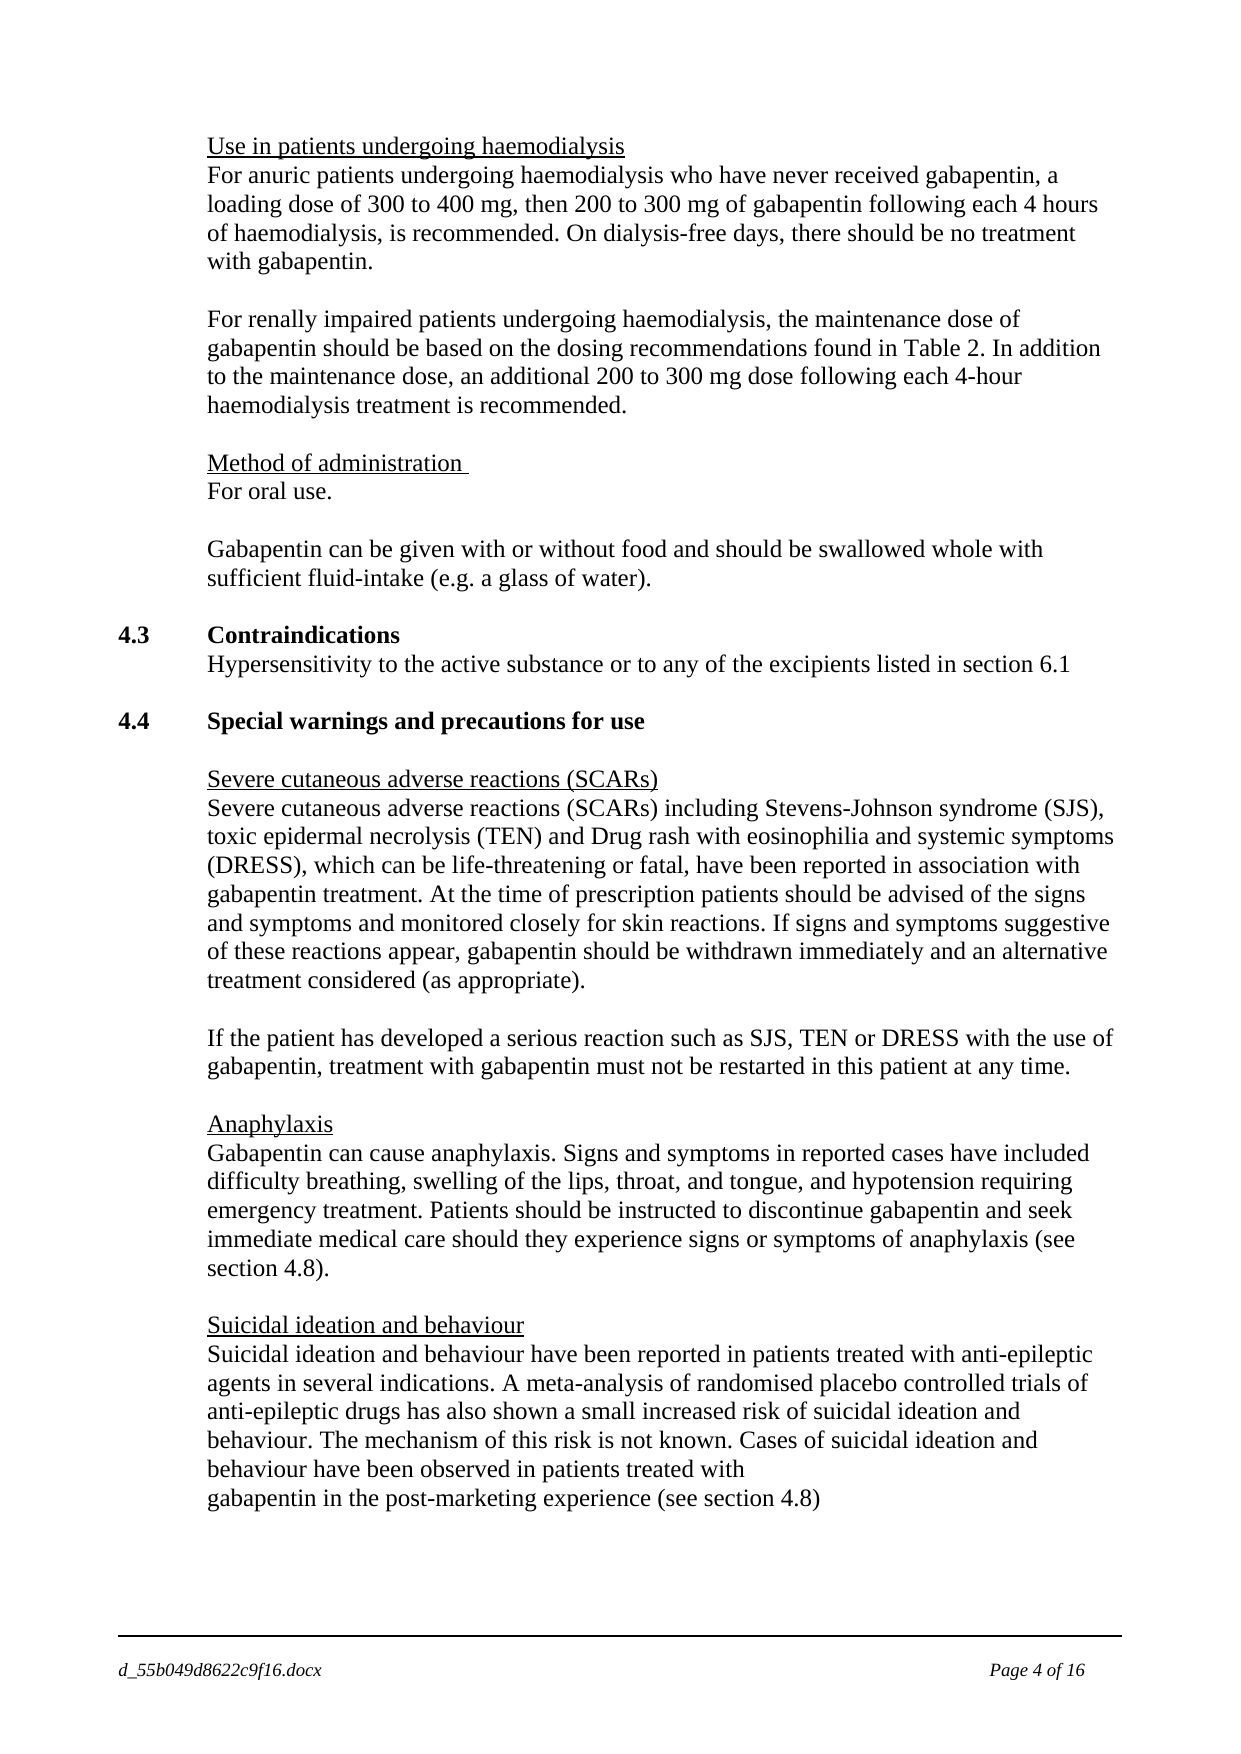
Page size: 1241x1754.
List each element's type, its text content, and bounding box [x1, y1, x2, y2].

text Anaphylaxis [207, 1109, 1122, 1138]
text 4.4 Special warnings and precautions for use [118, 706, 1122, 735]
text For oral use. [207, 476, 1122, 505]
text Method of administration [207, 448, 1122, 476]
text Suicidal ideation and behaviour [207, 1310, 1122, 1339]
text Hypersensitivity to the active substance or to any of the excipients listed in section 6.1 [207, 649, 1122, 678]
text Gabapentin can be given with or without food and should be swallowed whole with sufficient fluid-intake (e.g. a glass of water). [207, 534, 1122, 591]
text Use in patients undergoing haemodialysis [207, 131, 1122, 160]
text Severe cutaneous adverse reactions (SCARs) [207, 764, 1122, 793]
text 4.3 Contraindications [118, 620, 1122, 649]
text Suicidal ideation and behaviour have been reported in patients treated with anti-epileptic agents in several indications. A meta-analysis of randomised placebo controlled trials of anti-epileptic drugs has also shown a small increased risk of suicidal ideation and behaviour. The mechanism of this risk is not known. Cases of suicidal ideation and behaviour have been observed in patients treated with [207, 1339, 1122, 1483]
text For anuric patients undergoing haemodialysis who have never received gabapentin, a loading dose of 300 to 400 mg, then 200 to 300 mg of gabapentin following each 4 hours of haemodialysis, is recommended. On dialysis-free days, there should be no treatment with gabapentin. [207, 160, 1122, 275]
text gabapentin in the post-marketing experience (see section 4.8) [207, 1483, 1122, 1511]
text Gabapentin can cause anaphylaxis. Signs and symptoms in reported cases have included difficulty breathing, swelling of the lips, throat, and tongue, and hypotension requiring emergency treatment. Patients should be instructed to discontinue gabapentin and seek immediate medical care should they experience signs or symptoms of anaphylaxis (see section 4.8). [207, 1138, 1122, 1281]
text If the patient has developed a serious reaction such as SJS, TEN or DRESS with the use of gabapentin, treatment with gabapentin must not be restarted in this patient at any time. [207, 1023, 1122, 1080]
text For renally impaired patients undergoing haemodialysis, the maintenance dose of gabapentin should be based on the dosing recommendations found in Table 2. In addition to the maintenance dose, an additional 200 to 300 mg dose following each 4-hour haemodialysis treatment is recommended. [207, 304, 1122, 419]
text Severe cutaneous adverse reactions (SCARs) including Stevens-Johnson syndrome (SJS), toxic epidermal necrolysis (TEN) and Drug rash with eosinophilia and systemic symptoms (DRESS), which can be life-threatening or fatal, have been reported in association with gabapentin treatment. At the time of prescription patients should be advised of the signs and symptoms and monitored closely for skin reactions. If signs and symptoms suggestive of these reactions appear, gabapentin should be withdrawn immediately and an alternative treatment considered (as appropriate). [207, 793, 1122, 994]
